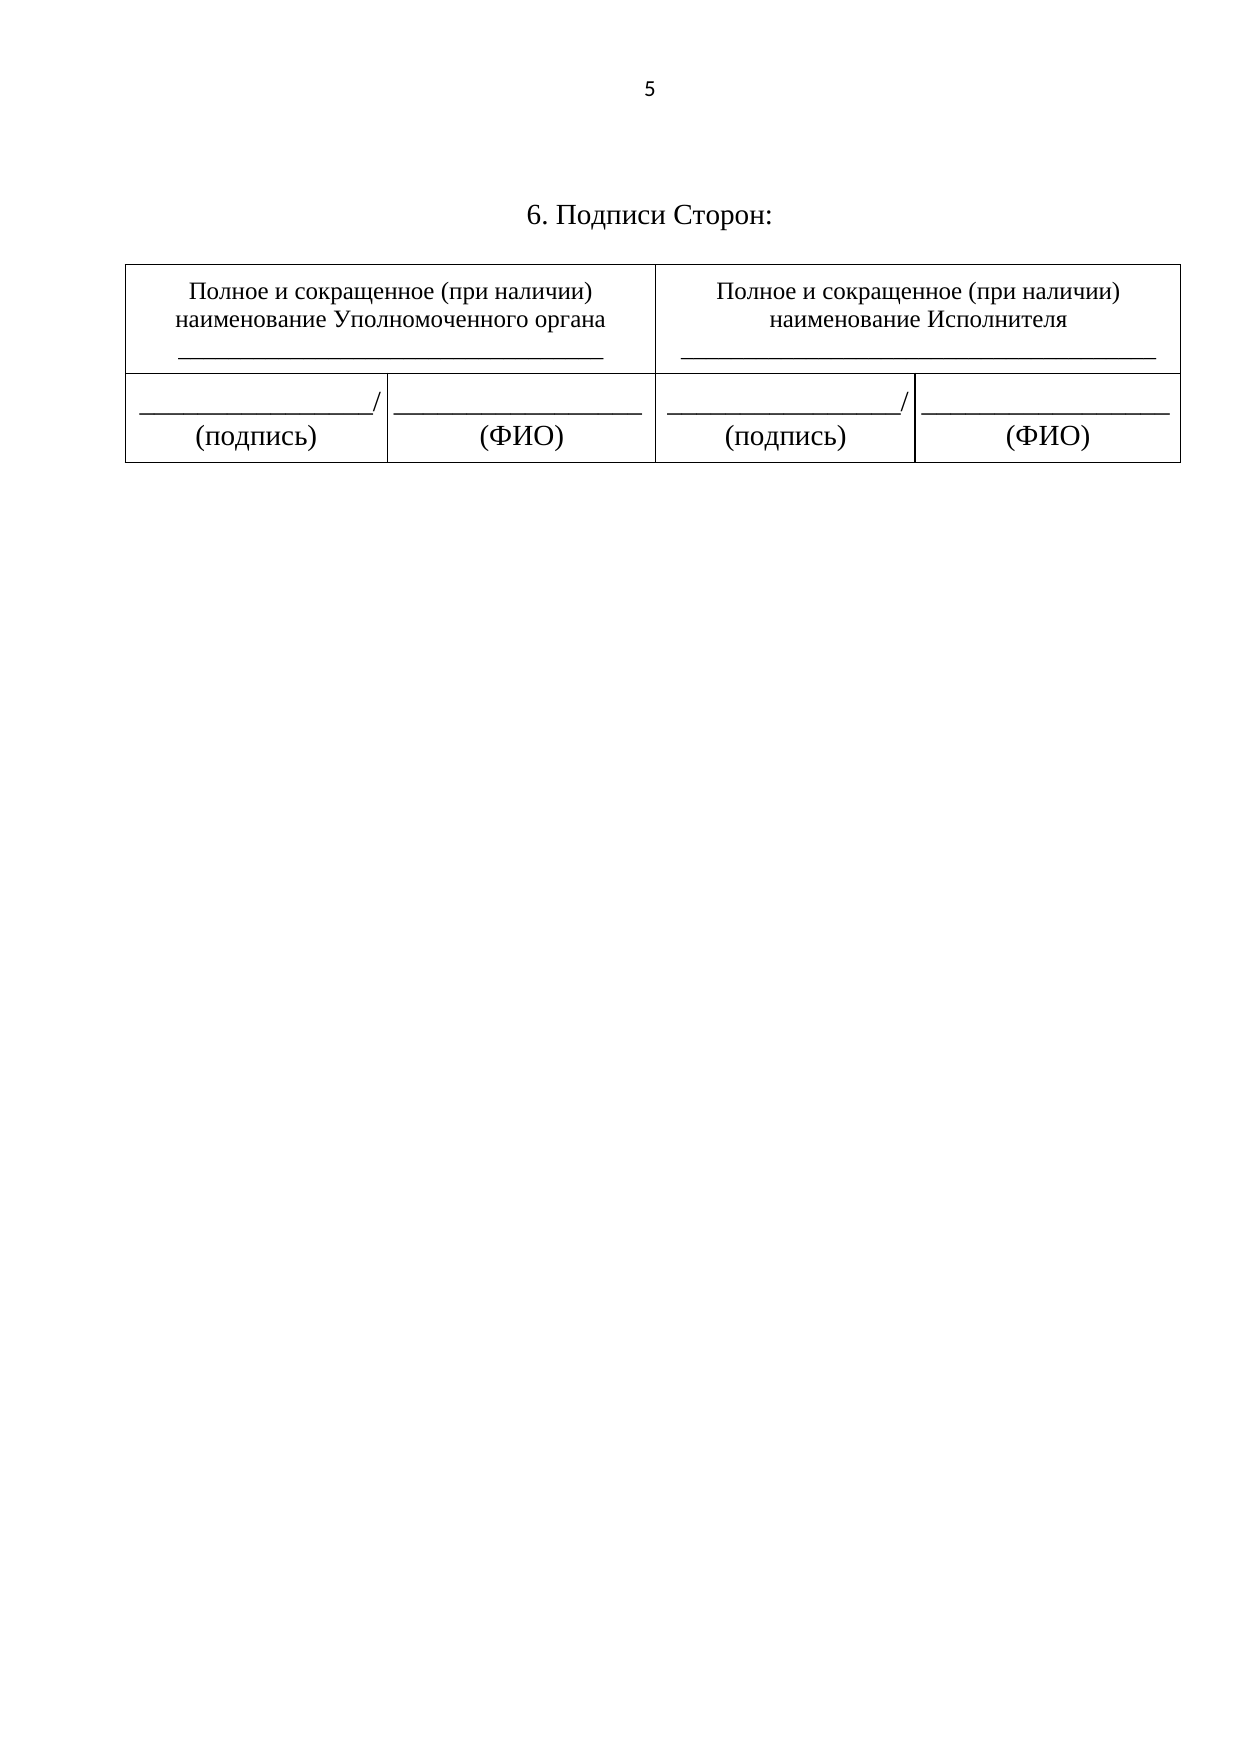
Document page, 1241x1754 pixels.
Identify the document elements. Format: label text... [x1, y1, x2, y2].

table_cell _________________ (ФИО) [916, 374, 1180, 462]
text 6. Подписи Сторон: [118, 197, 1181, 231]
table_header Полное и сокращенное (при наличии) наименование Уполномоченного органа __________________________________ [126, 265, 655, 373]
table_cell ________________/ (подпись) [126, 374, 387, 462]
table_cell ________________/ (подпись) [656, 374, 914, 462]
table_cell _________________ (ФИО) [388, 374, 655, 462]
table_header Полное и сокращенное (при наличии) наименование Исполнителя ______________________________________ [656, 265, 1180, 373]
